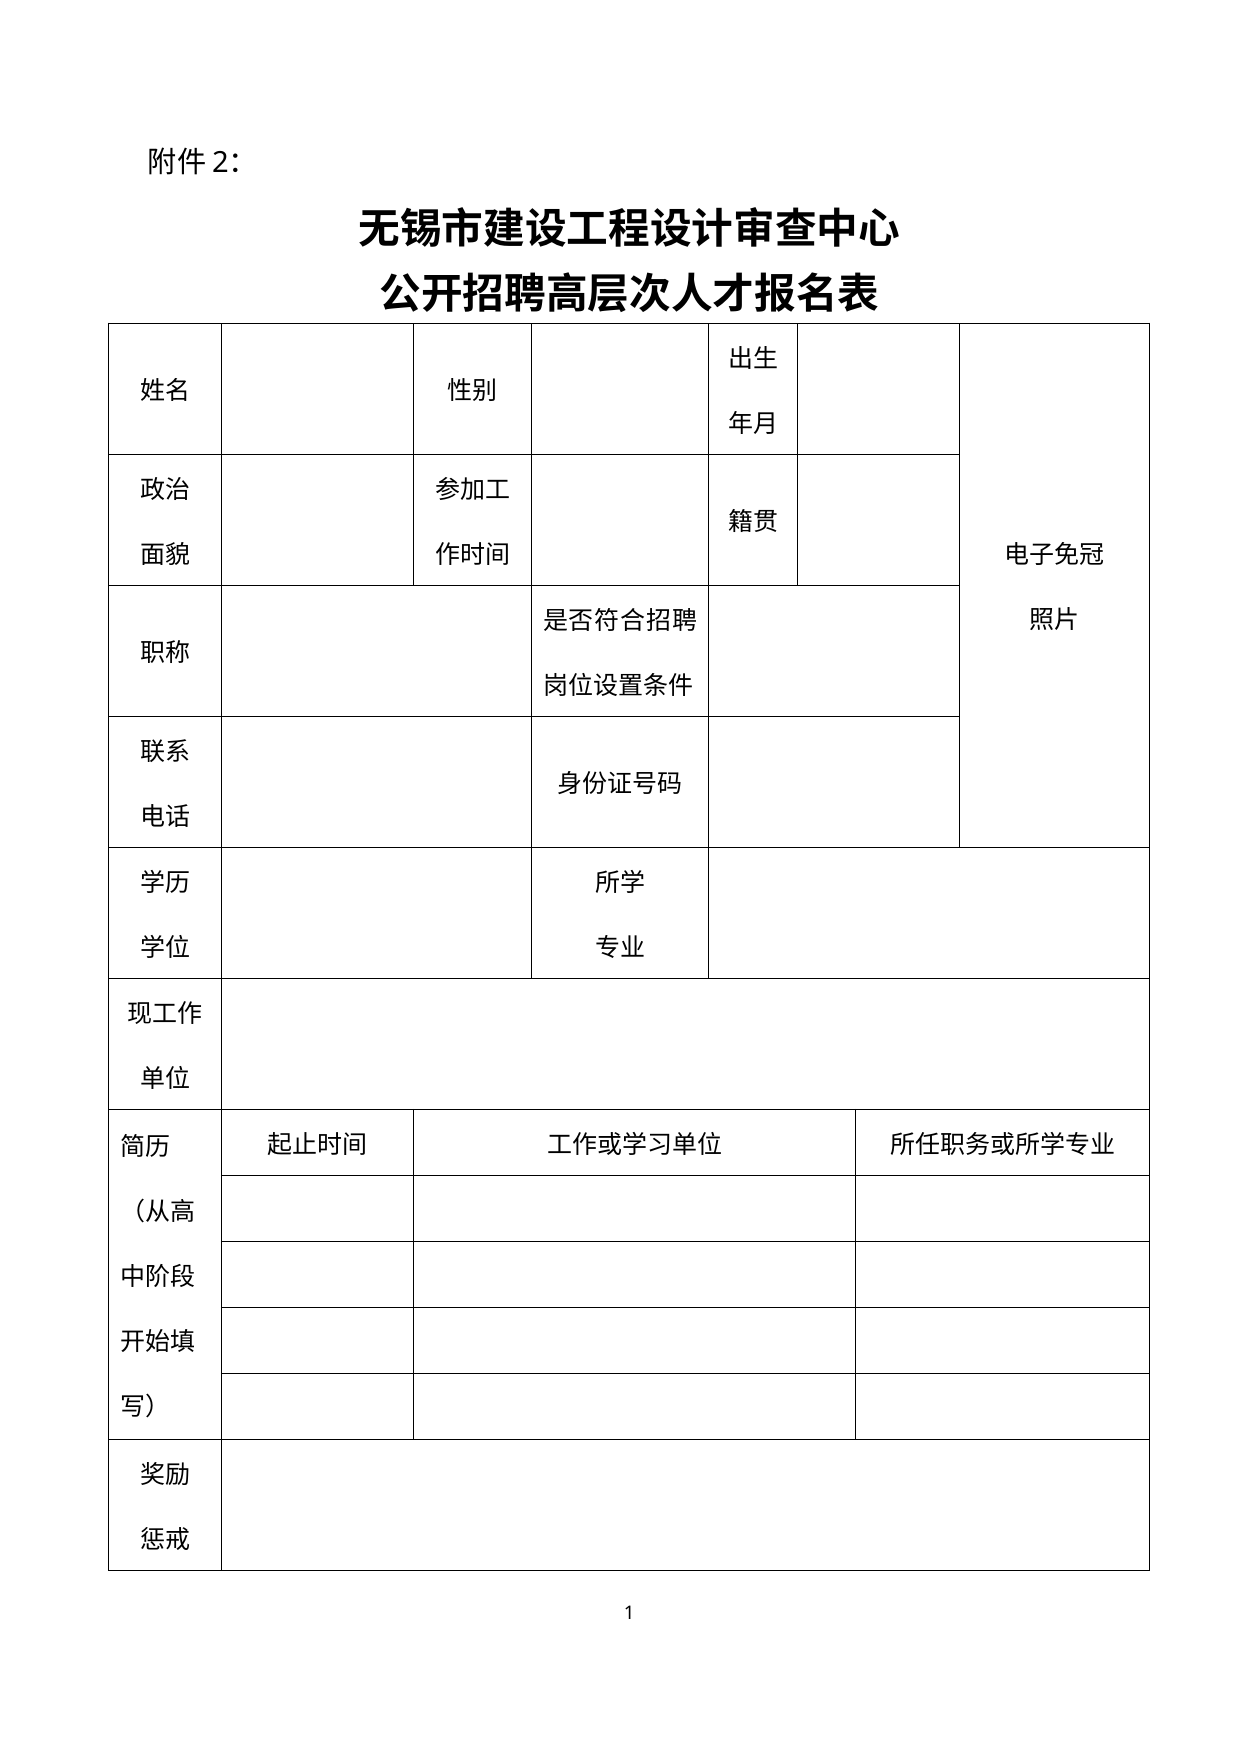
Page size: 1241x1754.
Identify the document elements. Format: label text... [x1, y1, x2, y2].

table_cell [856, 1308, 1149, 1373]
table_cell [414, 1374, 855, 1439]
table_header 性别 [414, 324, 531, 454]
table_header [222, 324, 413, 454]
table_cell [222, 1308, 413, 1373]
table_cell [222, 1242, 413, 1307]
table_cell [222, 1176, 413, 1241]
table_cell [856, 1242, 1149, 1307]
table_header [532, 324, 708, 454]
table_cell 起止时间 [222, 1110, 413, 1175]
table_cell [222, 717, 531, 847]
table_cell 奖励 惩戒 情况 [109, 1440, 221, 1570]
table_cell 所学 专业 [532, 848, 708, 978]
table_cell 现工作单位 [109, 979, 221, 1109]
table_cell [414, 1176, 855, 1241]
table_cell [222, 586, 531, 716]
table_cell [222, 979, 1149, 1109]
text 附件2： [148, 128, 1094, 193]
table_cell [414, 1308, 855, 1373]
table_cell 参加工作时间 [414, 455, 531, 585]
table_cell [856, 1176, 1149, 1241]
table_header 姓名 [109, 324, 221, 454]
table_cell 工作或学习单位 [414, 1110, 855, 1175]
table_header [798, 324, 959, 454]
table_header 电子免冠 照片 [960, 324, 1149, 847]
table_header 出生 年月 [709, 324, 797, 454]
table_cell [798, 455, 959, 585]
table_cell [709, 717, 959, 847]
table_cell [222, 455, 413, 585]
table_cell [709, 586, 959, 716]
table_cell 简历（从高中阶段开始填写） [109, 1110, 221, 1439]
table_cell [414, 1242, 855, 1307]
text 无锡市建设工程设计审查中心 [148, 193, 1110, 258]
table_cell 所任职务或所学专业 [856, 1110, 1149, 1175]
table_cell 职称 [109, 586, 221, 716]
text 公开招聘高层次人才报名表 [148, 258, 1110, 323]
table_cell [222, 848, 531, 978]
table_cell 身份证号码 [532, 717, 708, 847]
table_cell 政治 面貌 [109, 455, 221, 585]
table_cell 籍贯 [709, 455, 797, 585]
table_cell 联系 电话 [109, 717, 221, 847]
table_cell 是否符合招聘岗位设置条件 [532, 586, 708, 716]
table_cell [222, 1374, 413, 1439]
table_cell [709, 848, 1149, 978]
table_cell 学历 学位 [109, 848, 221, 978]
table_cell [222, 1440, 1149, 1570]
table_cell [532, 455, 708, 585]
table_cell [856, 1374, 1149, 1439]
